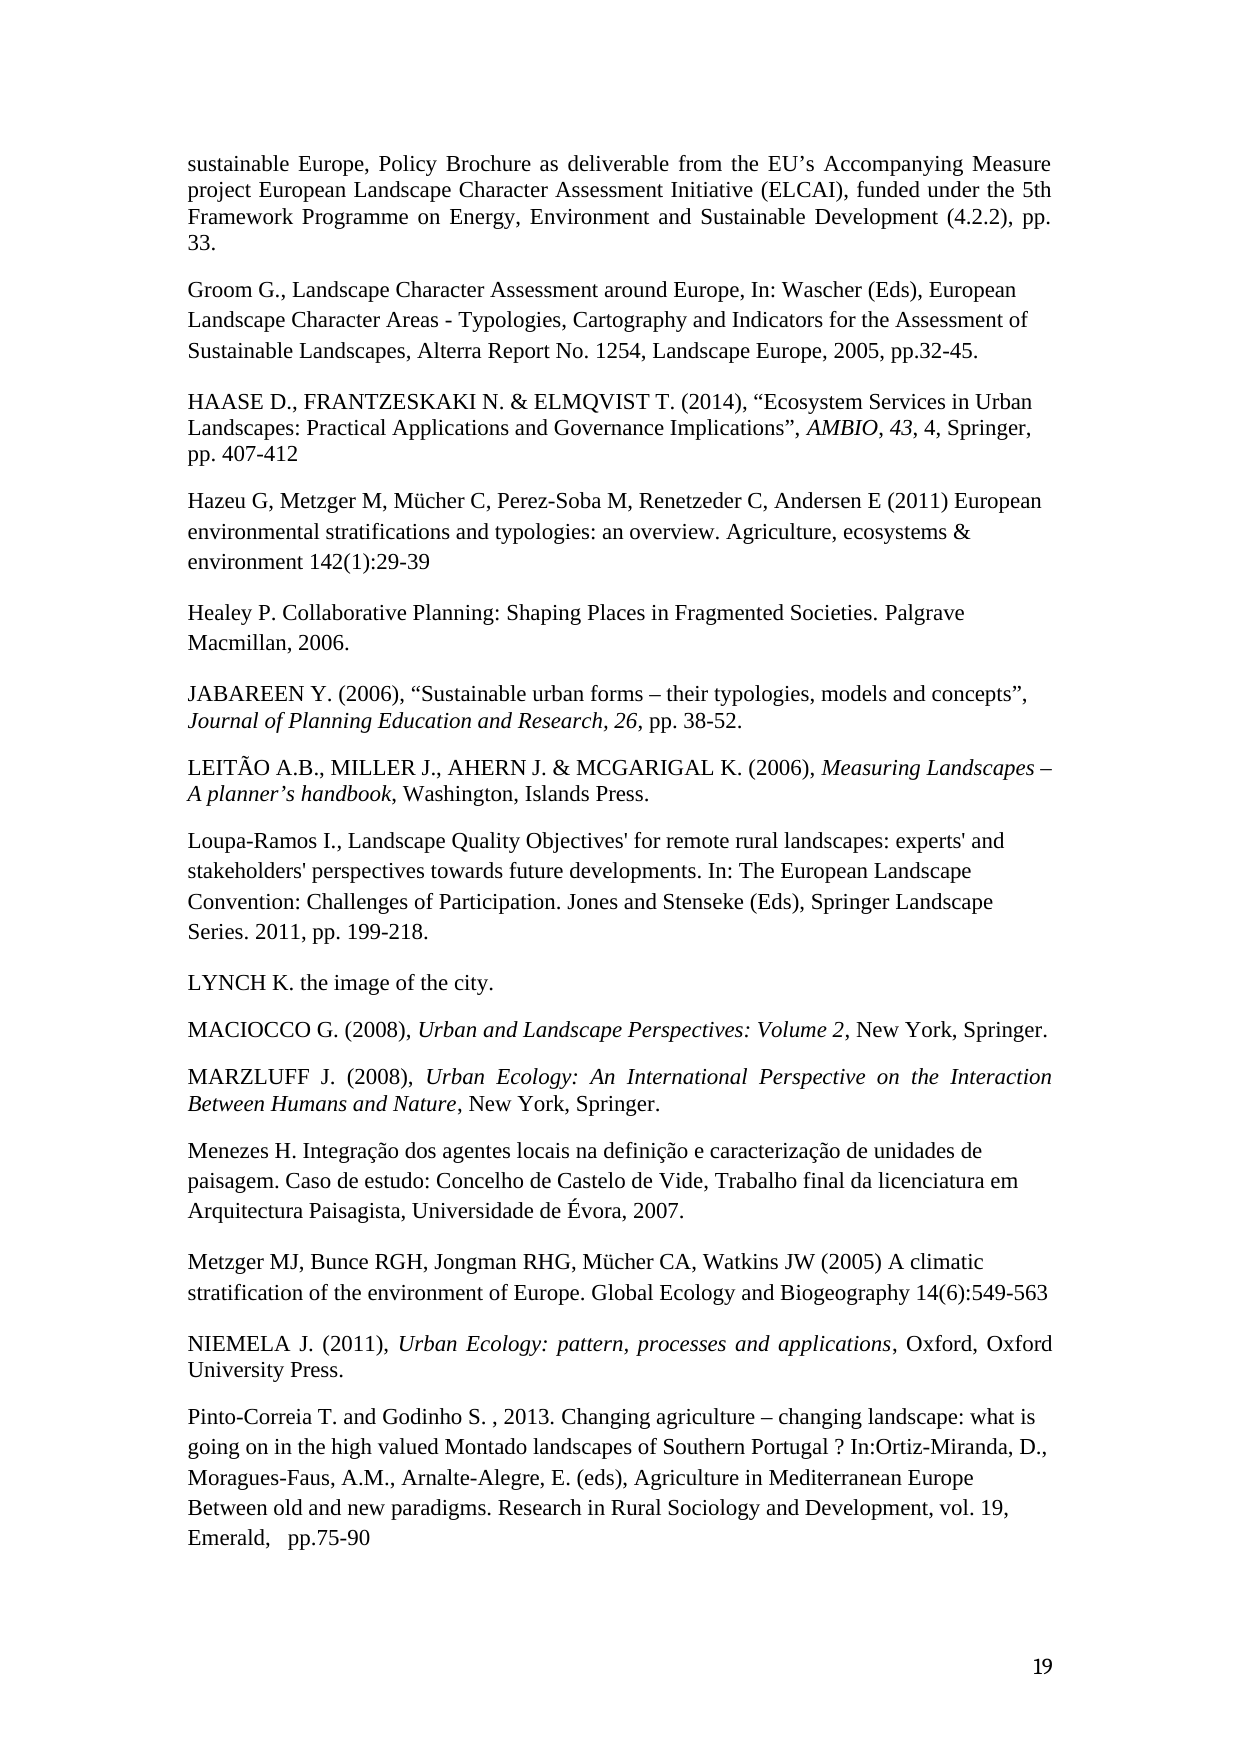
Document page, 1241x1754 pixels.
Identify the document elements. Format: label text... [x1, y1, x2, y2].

text Groom G., Landscape Character Assessment around Europe, In: Wascher (Eds), European Landscape Character Areas - Typologies, Cartography and Indicators for the Assessment of Sustainable Landscapes, Alterra Report No. 1254, Landscape Europe, 2005, pp.32-45. [187, 276, 1053, 363]
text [187, 150, 1053, 255]
text NIEMELA J. (2011), Urban Ecology: pattern, processes and applications, Oxford, Oxford University Press. [187, 1330, 1053, 1382]
text JABAREEN Y. (2006), “Sustainable urban forms – their typologies, models and concepts”, Journal of Planning Education and Research, 26, pp. 38-52. [187, 680, 1053, 733]
text Pinto-Correia T. and Godinho S. , 2013. Changing agriculture – changing landscape: what is going on in the high valued Montado landscapes of Southern Portugal ? In:Ortiz-Miranda, D., Moragues-Faus, A.M., Arnalte-Alegre, E. (eds), Agriculture in Mediterranean Europe Between old and new paradigms. Research in Rural Sociology and Development, vol. 19, Emerald, pp.75-90 [187, 1403, 1053, 1550]
text LEITÃO A.B., MILLER J., AHERN J. & MCGARIGAL K. (2006), Measuring Landscapes – A planner’s handbook, Washington, Islands Press. [187, 754, 1053, 807]
text Menezes H. Integração dos agentes locais na definição e caracterização de unidades de paisagem. Caso de estudo: Concelho de Castelo de Vide, Trabalho final da licenciatura em Arquitectura Paisagista, Universidade de Évora, 2007. [187, 1137, 1053, 1224]
text LYNCH K. the image of the city. [187, 969, 1053, 995]
text Loupa-Ramos I., Landscape Quality Objectives' for remote rural landscapes: experts' and stakeholders' perspectives towards future developments. In: The European Landscape Convention: Challenges of Participation. Jones and Stenseke (Eds), Springer Landscape Series. 2011, pp. 199-218. [187, 827, 1053, 944]
text Hazeu G, Metzger M, Mücher C, Perez-Soba M, Renetzeder C, Andersen E (2011) European environmental stratifications and typologies: an overview. Agriculture, ecosystems & environment 142(1):29-39 [187, 488, 1053, 574]
text HAASE D., FRANTZESKAKI N. & ELMQVIST T. (2014), “Ecosystem Services in Urban Landscapes: Practical Applications and Governance Implications”, AMBIO, 43, 4, Springer, pp. 407-412 [187, 388, 1053, 467]
text MARZLUFF J. (2008), Urban Ecology: An International Perspective on the Interaction Between Humans and Nature, New York, Springer. [187, 1063, 1053, 1116]
text MACIOCCO G. (2008), Urban and Landscape Perspectives: Volume 2, New York, Springer. [187, 1016, 1053, 1043]
text Healey P. Collaborative Planning: Shaping Places in Fragmented Societies. Palgrave Macmillan, 2006. [187, 599, 1053, 656]
text Metzger MJ, Bunce RGH, Jongman RHG, Mücher CA, Watkins JW (2005) A climatic stratification of the environment of Europe. Global Ecology and Biogeography 14(6):549-563 [187, 1248, 1053, 1305]
